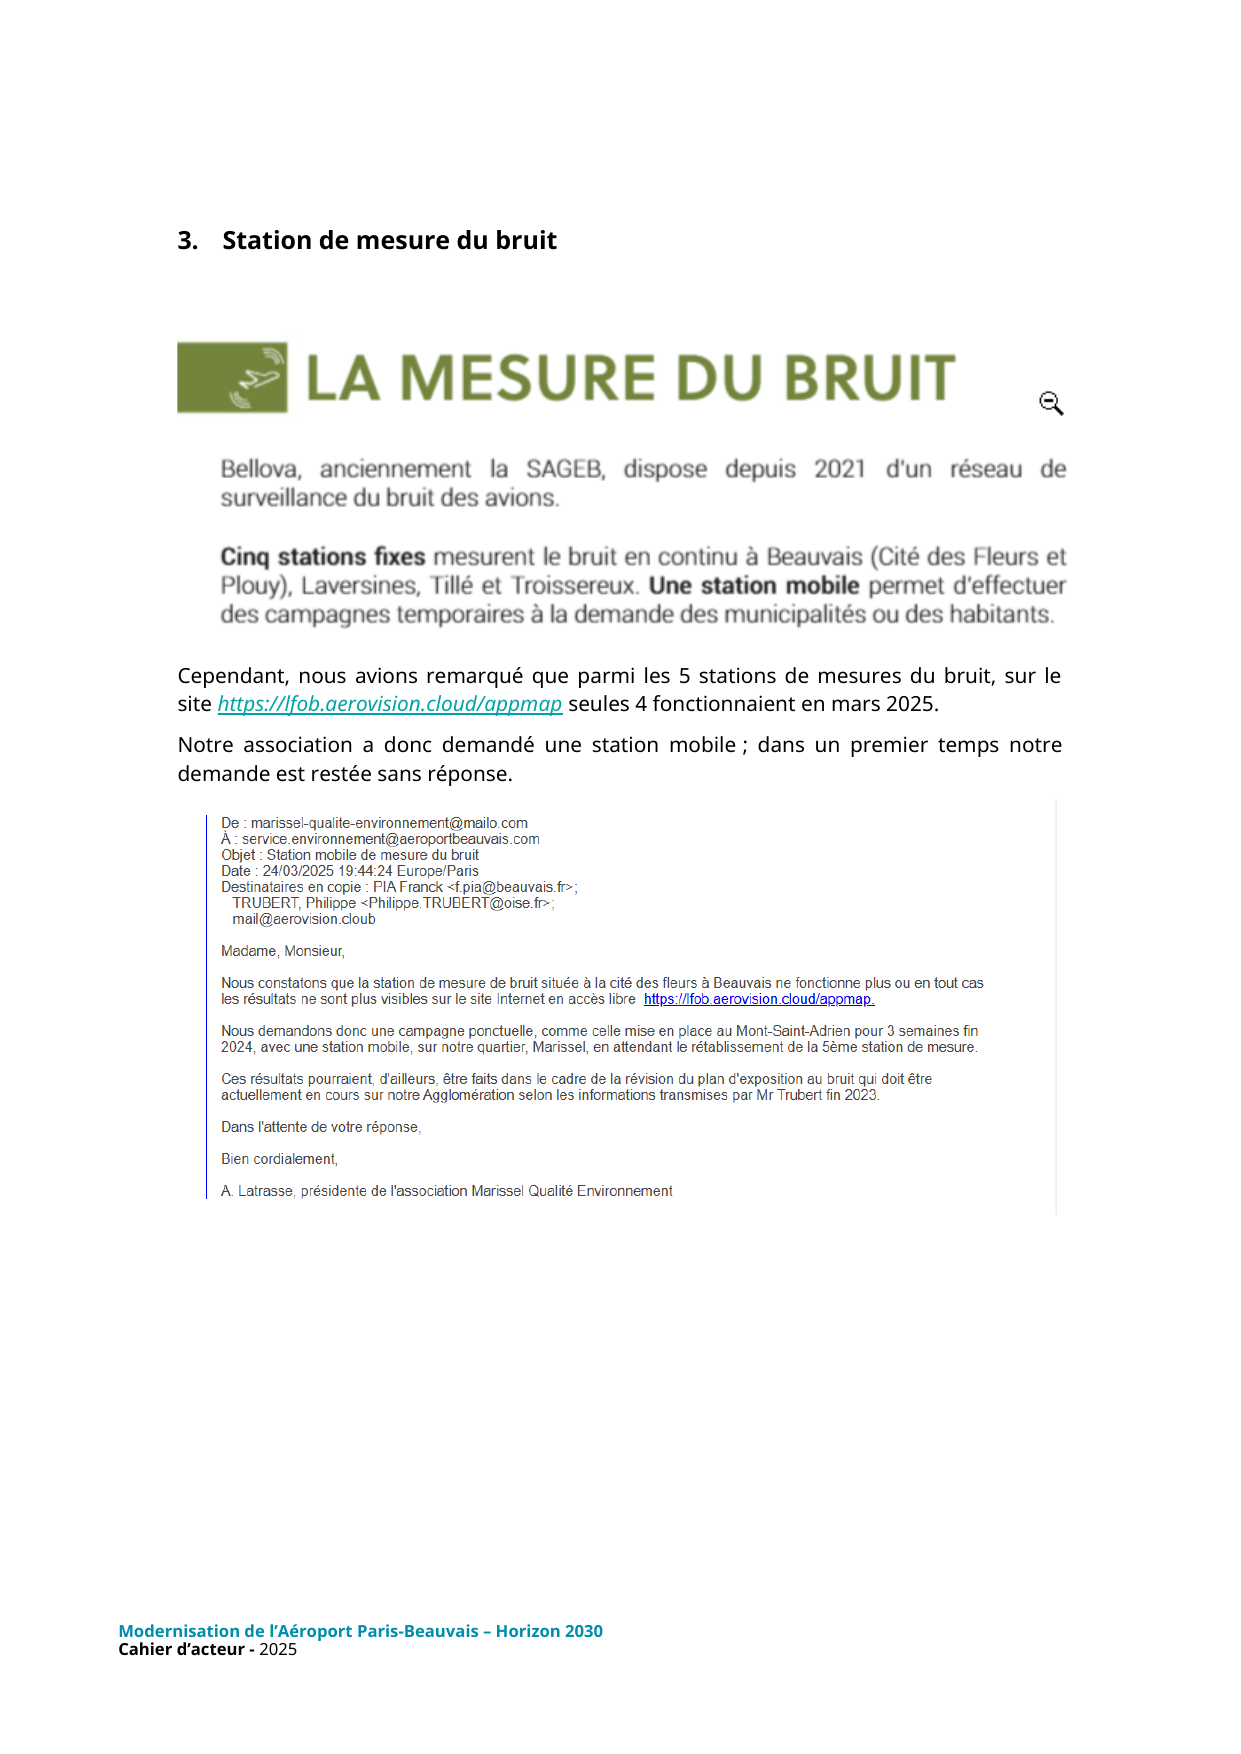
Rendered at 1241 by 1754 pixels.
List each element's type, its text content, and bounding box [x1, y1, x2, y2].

text Cependant, nous avions remarqué que parmi les 5 stations de mesures du bruit, sur le site https://lfob.aerovision.cloud/appmap seules 4 fonctionnaient en mars 2025. [177, 661, 1063, 718]
text Notre association a donc demandé une station mobile ; dans un premier temps notre demande est restée sans réponse. [177, 730, 1063, 787]
picture [177, 313, 1123, 649]
list Station de mesure du bruit [177, 222, 1063, 256]
picture [177, 799, 1063, 1215]
